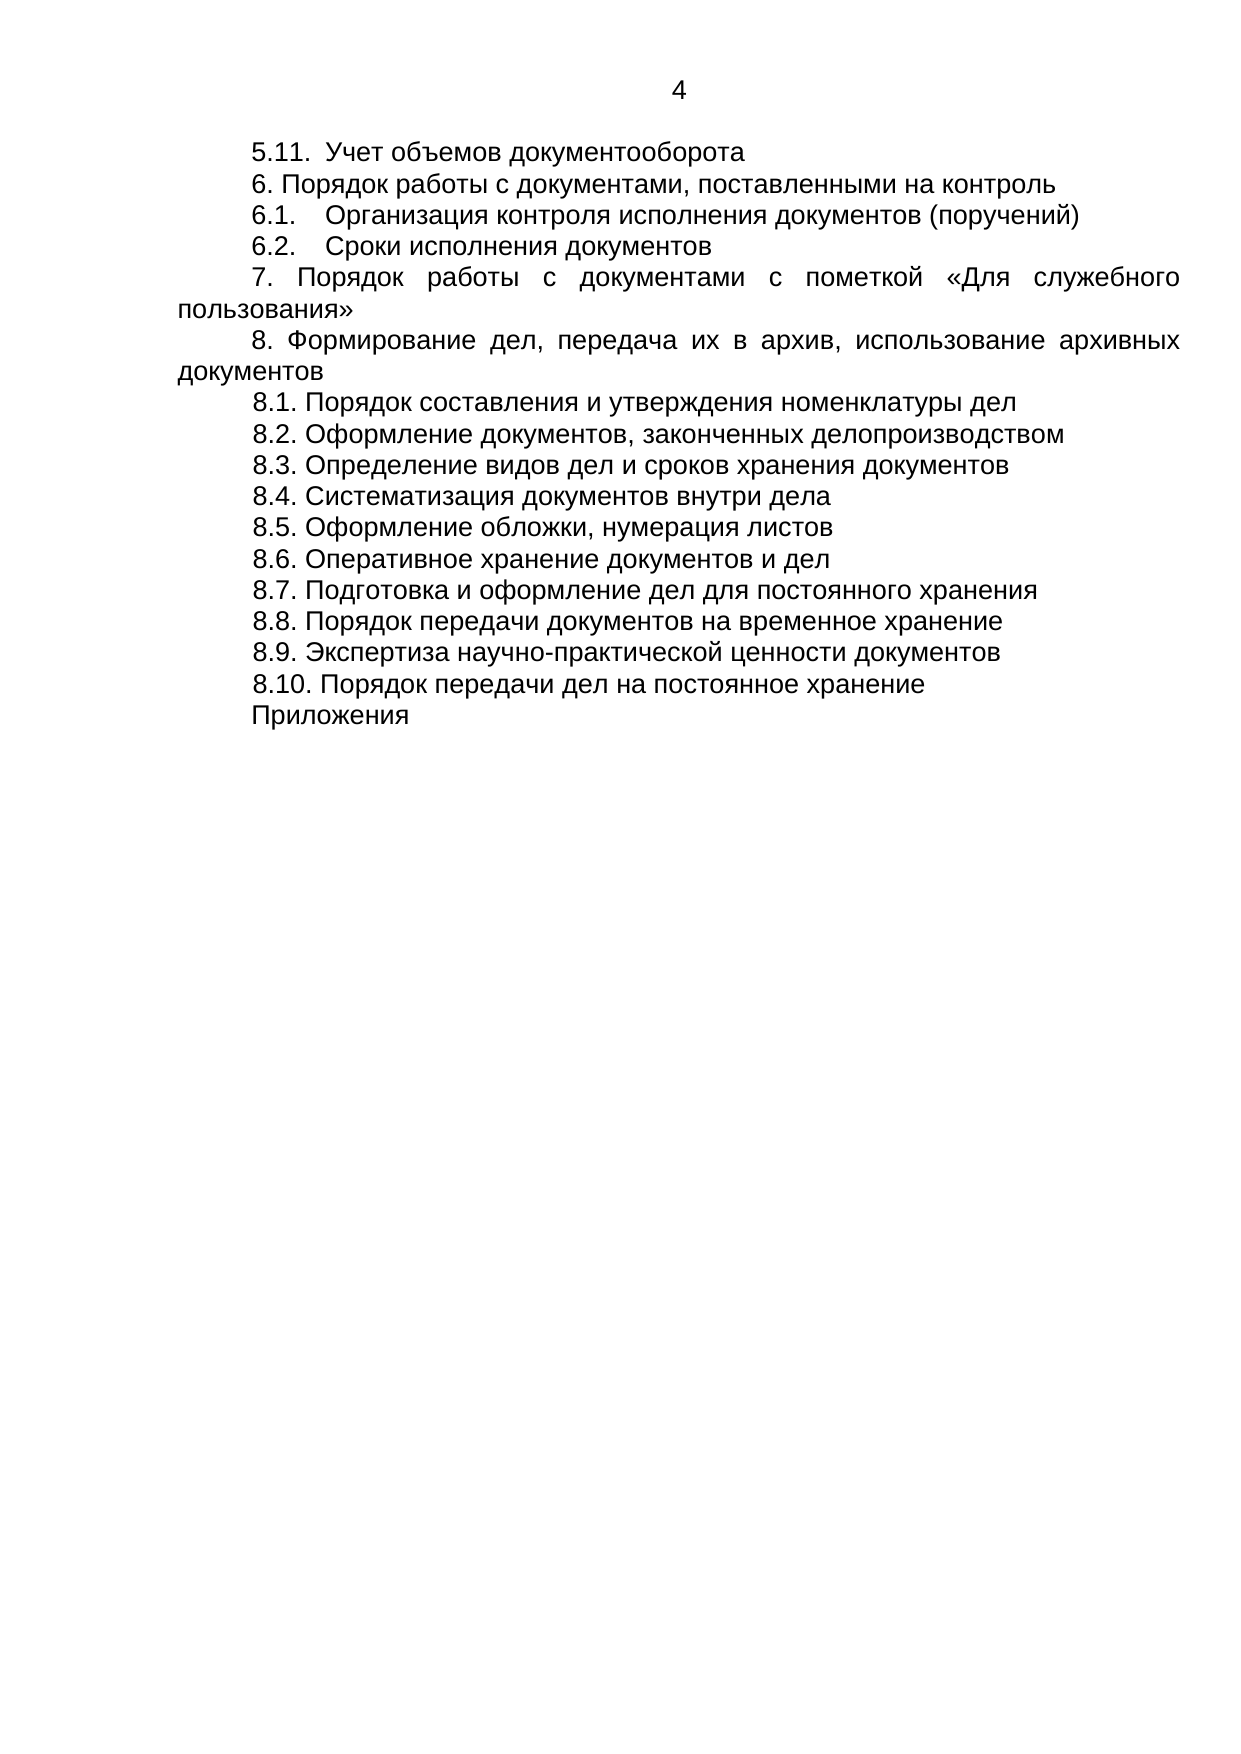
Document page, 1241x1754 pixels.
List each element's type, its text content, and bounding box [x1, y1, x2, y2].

text 8.10. Порядок передачи дел на постоянное хранение [252, 668, 1181, 699]
text Приложения [177, 699, 1181, 730]
text 8.4. Систематизация документов внутри дела [252, 480, 1181, 511]
list Учет объемов документооборота [177, 136, 1181, 168]
list Организация контроля исполнения документов (поручений) [177, 199, 1181, 230]
text 8.5. Оформление обложки, нумерация листов [252, 511, 1181, 543]
list Сроки исполнения документов [177, 230, 1181, 261]
text 8.9. Экспертиза научно-практической ценности документов [252, 636, 1181, 668]
text 6. Порядок работы с документами, поставленными на контроль [177, 168, 1181, 199]
text 8.2. Оформление документов, законченных делопроизводством [252, 418, 1181, 449]
text 8.6. Оперативное хранение документов и дел [252, 543, 1181, 574]
text 7. Порядок работы с документами с пометкой «Для служебного пользования» [177, 261, 1181, 324]
text 8.8. Порядок передачи документов на временное хранение [252, 605, 1181, 636]
text 8. Формирование дел, передача их в архив, использование архивных документов [177, 324, 1181, 386]
text 8.1. Порядок составления и утверждения номенклатуры дел [252, 386, 1181, 418]
text 8.3. Определение видов дел и сроков хранения документов [252, 449, 1181, 480]
text 8.7. Подготовка и оформление дел для постоянного хранения [252, 574, 1181, 605]
